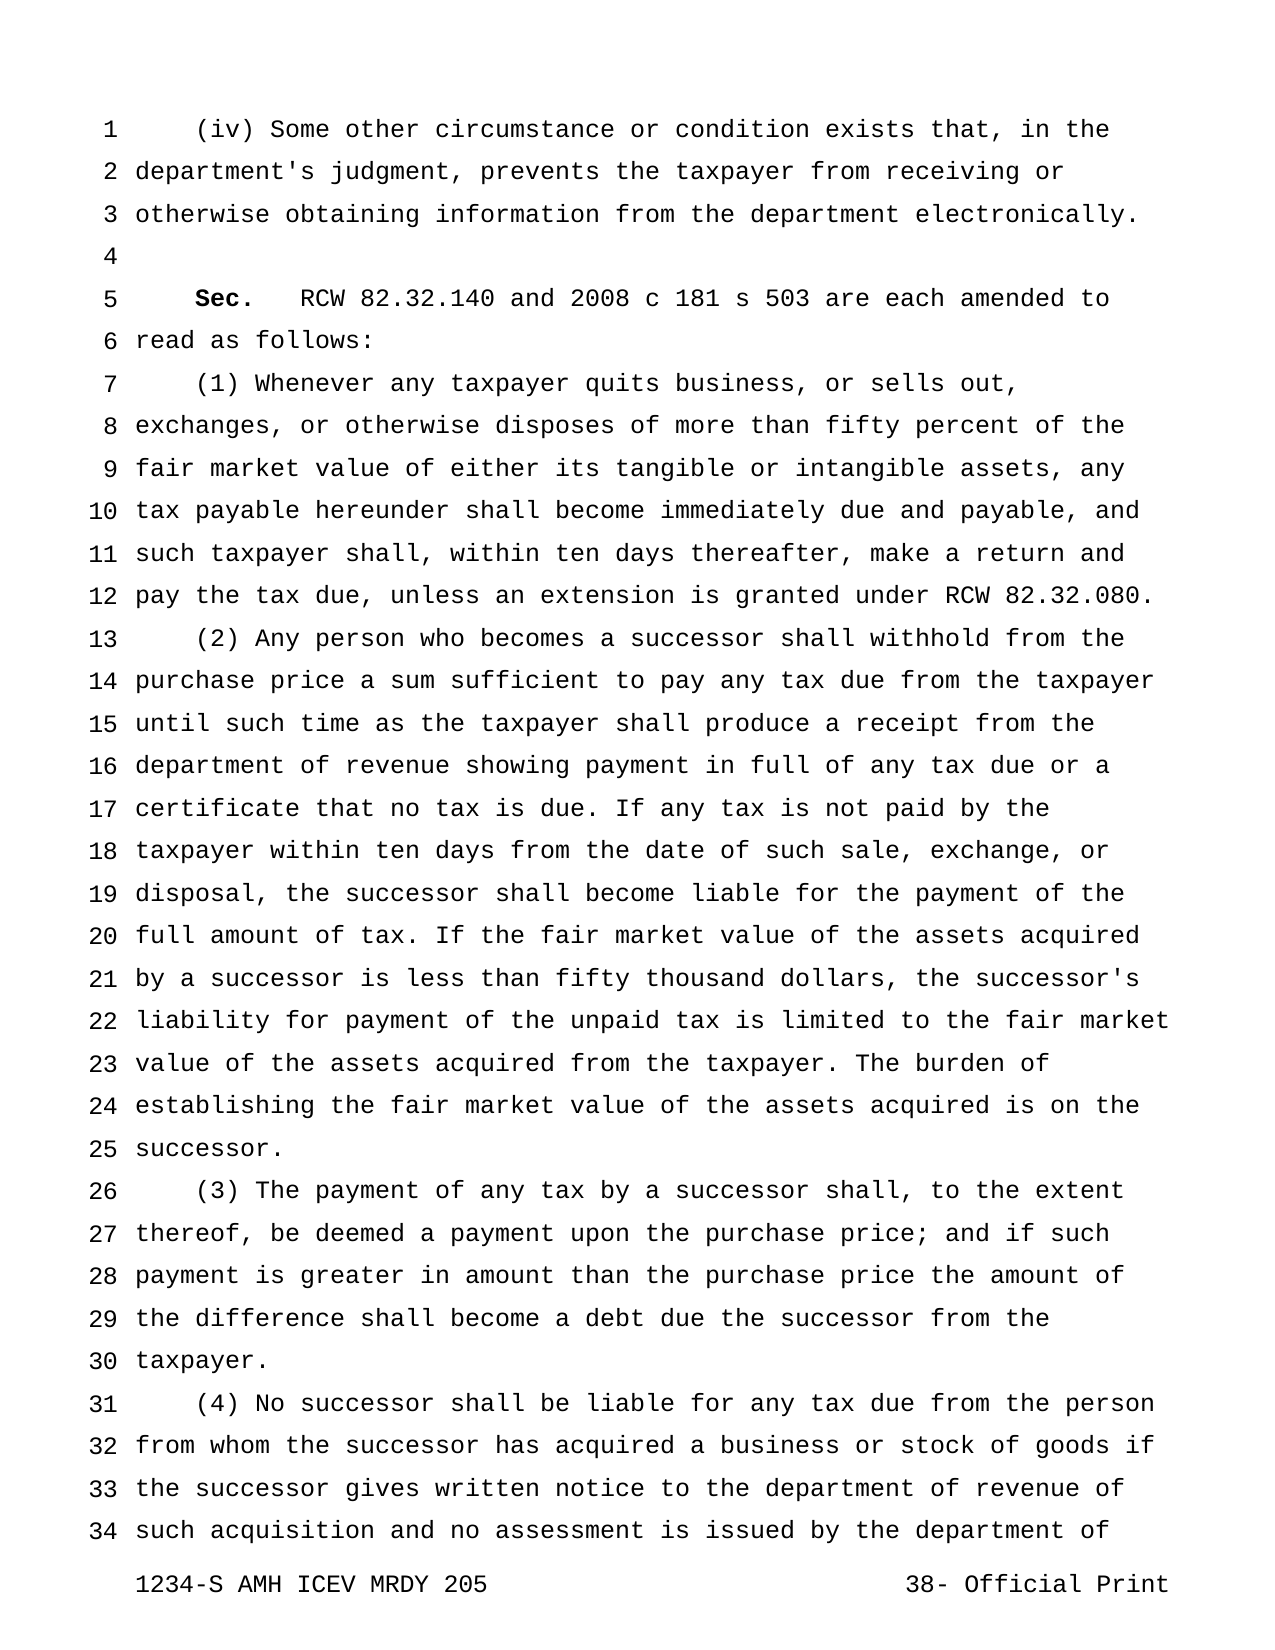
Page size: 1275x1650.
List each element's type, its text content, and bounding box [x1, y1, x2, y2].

text (3) The payment of any tax by a successor shall, to the extent thereof, be deemed a payment upon the purchase price; and if such payment is greater in amount than the purchase price the amount of the difference shall become a debt due the successor from the taxpayer. [135, 1165, 1170, 1377]
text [135, 1377, 1170, 1547]
text Sec. RCW 82.32.140 and 2008 c 181 s 503 are each amended to read as follows: [135, 272, 1170, 357]
text (1) Whenever any taxpayer quits business, or sells out, exchanges, or otherwise disposes of more than fifty percent of the fair market value of either its tangible or intangible assets, any tax payable hereunder shall become immediately due and payable, and such taxpayer shall, within ten days thereafter, make a return and pay the tax due, unless an extension is granted under RCW 82.32.080. [135, 357, 1170, 612]
text (2) Any person who becomes a successor shall withhold from the purchase price a sum sufficient to pay any tax due from the taxpayer until such time as the taxpayer shall produce a receipt from the department of revenue showing payment in full of any tax due or a certificate that no tax is due. If any tax is not paid by the taxpayer within ten days from the date of such sale, exchange, or disposal, the successor shall become liable for the payment of the full amount of tax. If the fair market value of the assets acquired by a successor is less than fifty thousand dollars, the successor's liability for payment of the unpaid tax is limited to the fair market value of the assets acquired from the taxpayer. The burden of establishing the fair market value of the assets acquired is on the successor. [135, 612, 1170, 1165]
text (iv) Some other circumstance or condition exists that, in the department's judgment, prevents the taxpayer from receiving or otherwise obtaining information from the department electronically. [135, 103, 1170, 231]
